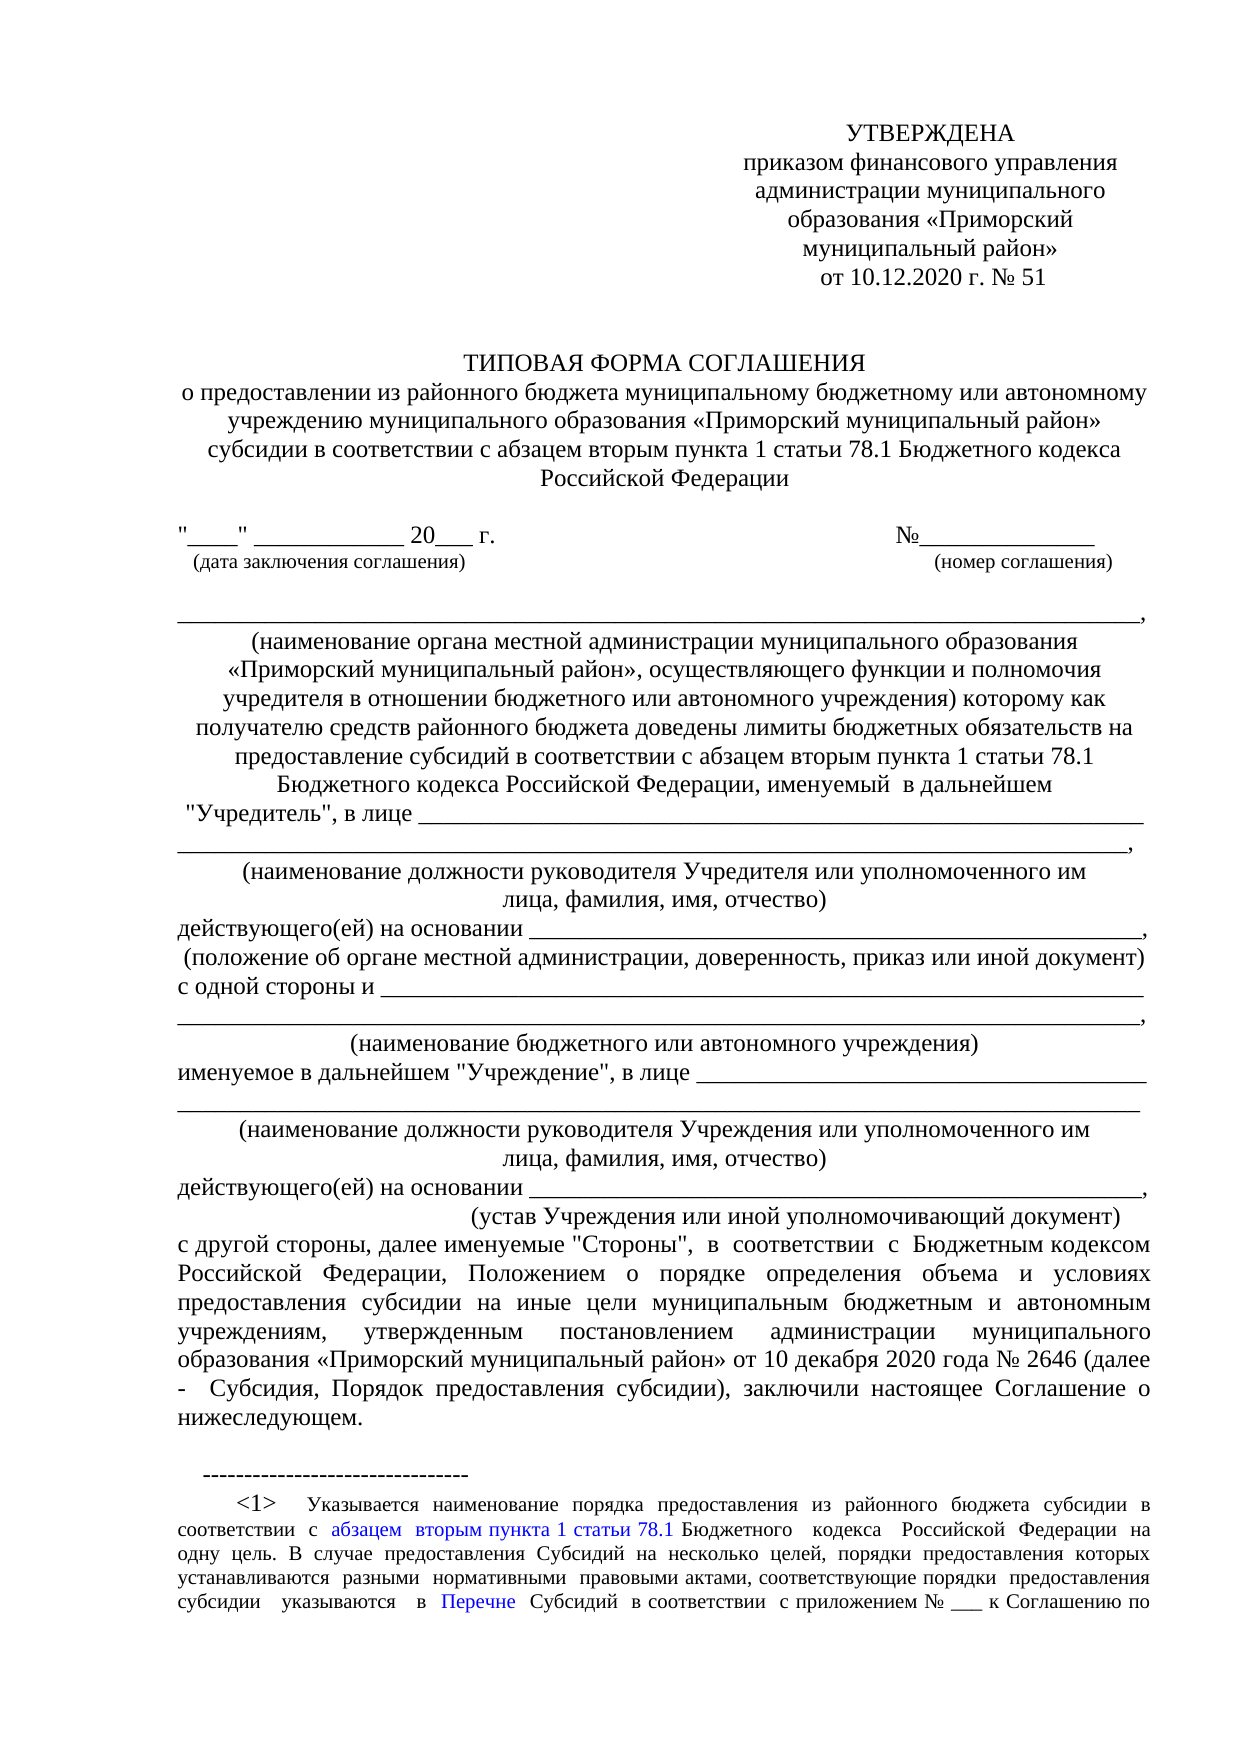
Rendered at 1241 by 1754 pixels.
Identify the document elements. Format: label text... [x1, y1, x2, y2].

text именуемое в дальнейшем "Учреждение", в лице ____________________________________ [177, 1057, 1152, 1086]
text (положение об органе местной администрации, доверенность, приказ или иной документ) [177, 942, 1152, 971]
text действующего(ей) на основании _________________________________________________, [177, 913, 1152, 942]
text (устав Учреждения или иной уполномочивающий документ) [177, 1201, 1152, 1229]
text (наименование должности руководителя Учреждения или уполномоченного им [177, 1114, 1152, 1143]
text (наименование бюджетного или автономного учреждения) [177, 1028, 1152, 1057]
text о предоставлении из районного бюджета муниципальному бюджетному или автономному учреждению муниципального образования «Приморский муниципальный район» субсидии в соответствии с абзацем вторым пункта 1 статьи 78.1 Бюджетного кодекса Российской Федерации [177, 377, 1152, 492]
text _____________________________________________________________________________, [177, 999, 1152, 1028]
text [177, 1488, 1152, 1613]
text приказом финансового управления администрации муниципального образования «Приморский муниципальный район» [709, 147, 1152, 262]
text лица, фамилия, имя, отчество) [177, 1143, 1152, 1172]
text (наименование должности руководителя Учредителя или уполномоченного им лица, фамилия, имя, отчество) [177, 856, 1152, 913]
text действующего(ей) на основании _________________________________________________, [177, 1172, 1152, 1201]
text -------------------------------- [177, 1459, 1152, 1488]
text (дата заключения соглашения) (номер соглашения) [177, 549, 1152, 573]
text _____________________________________________________________________________, [177, 597, 1152, 626]
text _____________________________________________________________________________ [177, 1086, 1152, 1114]
text ____________________________________________________________________________, [177, 827, 1152, 856]
text с другой стороны, далее именуемые "Стороны", в соответствии с Бюджетным кодексом Российской Федерации, Положением о порядке определения объема и условиях предоставления субсидии на иные цели муниципальным бюджетным и автономным учреждениям, утвержденным постановлением администрации муниципального образования «Приморский муниципальный район» от 10 декабря 2020 года № 2646 (далее - Субсидия, Порядок предоставления субсидии), заключили настоящее Соглашение о нижеследующем. [177, 1229, 1152, 1431]
text с одной стороны и _____________________________________________________________ [177, 971, 1152, 999]
text (наименование органа местной администрации муниципального образования «Приморский муниципальный район», осуществляющего функции и полномочия учредителя в отношении бюджетного или автономного учреждения) которому как получателю средств районного бюджета доведены лимиты бюджетных обязательств на предоставление субсидий в соответствии с абзацем вторым пункта 1 статьи 78.1 Бюджетного кодекса Российской Федерации, именуемый в дальнейшем [177, 626, 1152, 798]
text "____" ____________ 20___ г. №______________ [177, 521, 1152, 549]
text ТИПОВАЯ ФОРМА СОГЛАШЕНИЯ [177, 348, 1152, 377]
text от 10.12.2020 г. № 51 [709, 262, 1152, 291]
text УТВЕРЖДЕНА [709, 118, 1152, 147]
text "Учредитель", в лице __________________________________________________________ [177, 798, 1152, 827]
